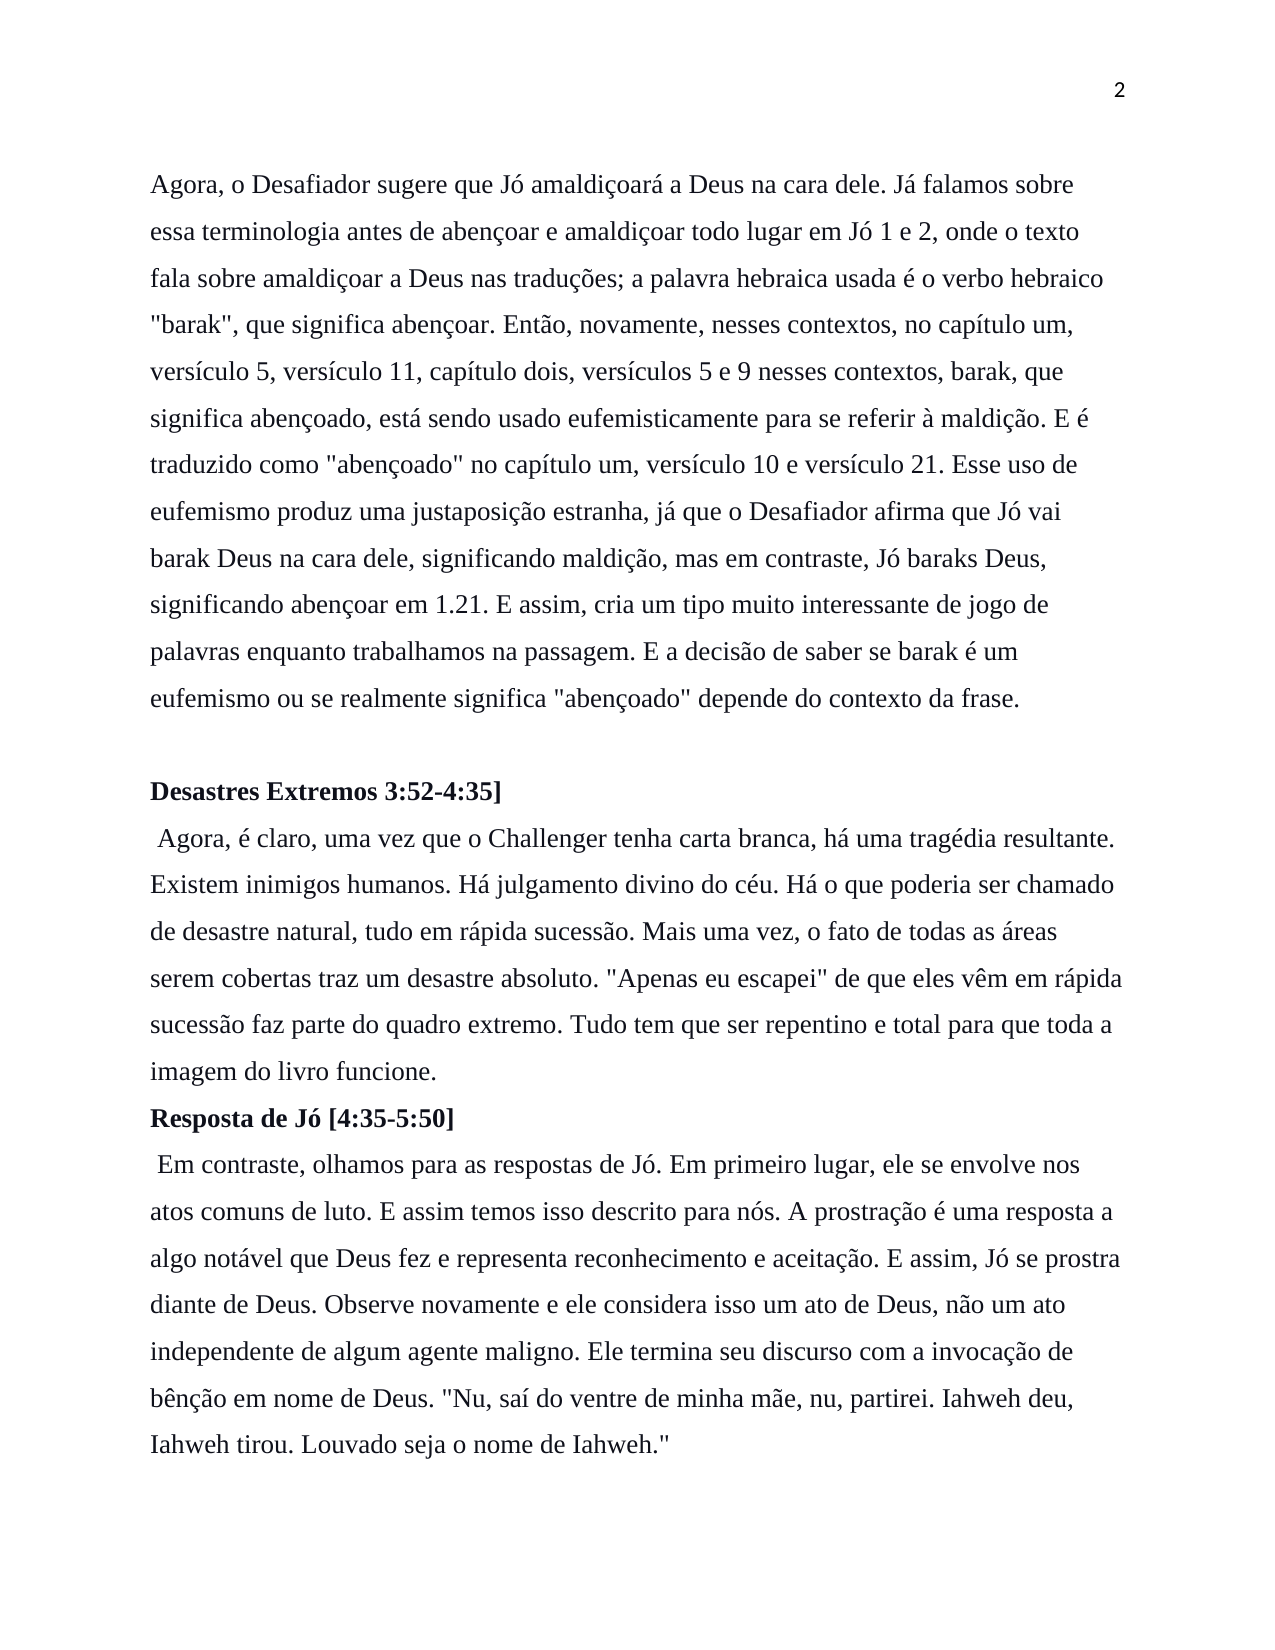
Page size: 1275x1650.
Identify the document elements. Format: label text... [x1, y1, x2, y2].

text Em contraste, olhamos para as respostas de Jó. Em primeiro lugar, ele se envolve nos atos comuns de luto. E assim temos isso descrito para nós. A prostração é uma resposta a algo notável que Deus fez e representa reconhecimento e aceitação. E assim, Jó se prostra diante de Deus. Observe novamente e ele considera isso um ato de Deus, não um ato independente de algum agente maligno. Ele termina seu discurso com a invocação de bênção em nome de Deus. "Nu, saí do ventre de minha mãe, nu, partirei. Iahweh deu, Iahweh tirou. Louvado seja o nome de Iahweh." [150, 1149, 1125, 1460]
text Desastres Extremos 3:52-4:35] [150, 775, 1125, 806]
text Agora, é claro, uma vez que o Challenger tenha carta branca, há uma tragédia resultante. Existem inimigos humanos. Há julgamento divino do céu. Há o que poderia ser chamado de desastre natural, tudo em rápida sucessão. Mais uma vez, o fato de todas as áreas serem cobertas traz um desastre absoluto. "Apenas eu escapei" de que eles vêm em rápida sucessão faz parte do quadro extremo. Tudo tem que ser repentino e total para que toda a imagem do livro funcione. [150, 822, 1125, 1086]
text Agora, o Desafiador sugere que Jó amaldiçoará a Deus na cara dele. Já falamos sobre essa terminologia antes de abençoar e amaldiçoar todo lugar em Jó 1 e 2, onde o texto fala sobre amaldiçoar a Deus nas traduções; a palavra hebraica usada é o verbo hebraico "barak", que significa abençoar. Então, novamente, nesses contextos, no capítulo um, versículo 5, versículo 11, capítulo dois, versículos 5 e 9 nesses contextos, barak, que significa abençoado, está sendo usado eufemisticamente para se referir à maldição. E é traduzido como "abençoado" no capítulo um, versículo 10 e versículo 21. Esse uso de eufemismo produz uma justaposição estranha, já que o Desafiador afirma que Jó vai barak Deus na cara dele, significando maldição, mas em contraste, Jó baraks Deus, significando abençoar em 1.21. E assim, cria um tipo muito interessante de jogo de palavras enquanto trabalhamos na passagem. E a decisão de saber se barak é um eufemismo ou se realmente significa "abençoado" depende do contexto da frase. [150, 169, 1125, 713]
text Resposta de Jó [4:35-5:50] [150, 1102, 1125, 1133]
